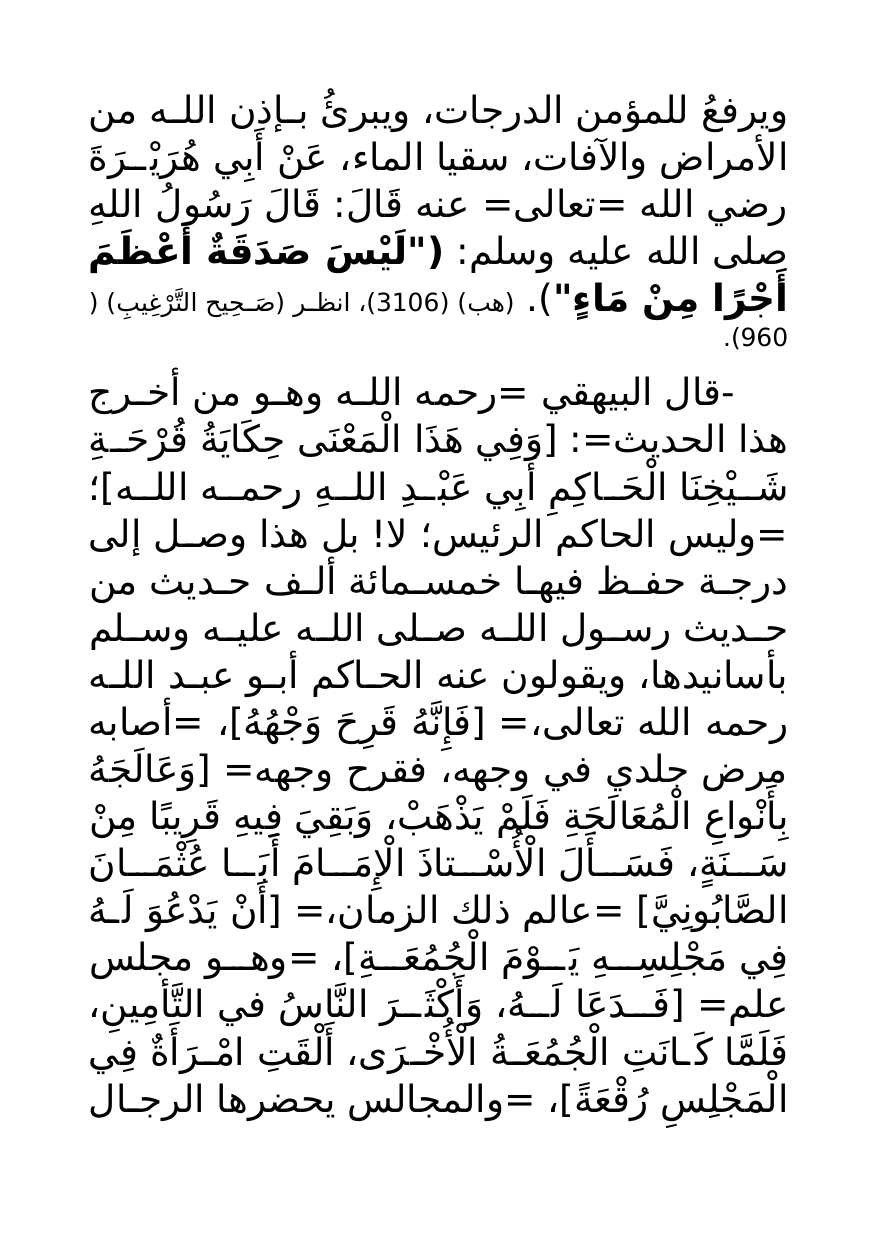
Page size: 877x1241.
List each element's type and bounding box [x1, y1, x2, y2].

text [89, 89, 788, 352]
text [89, 371, 788, 1121]
